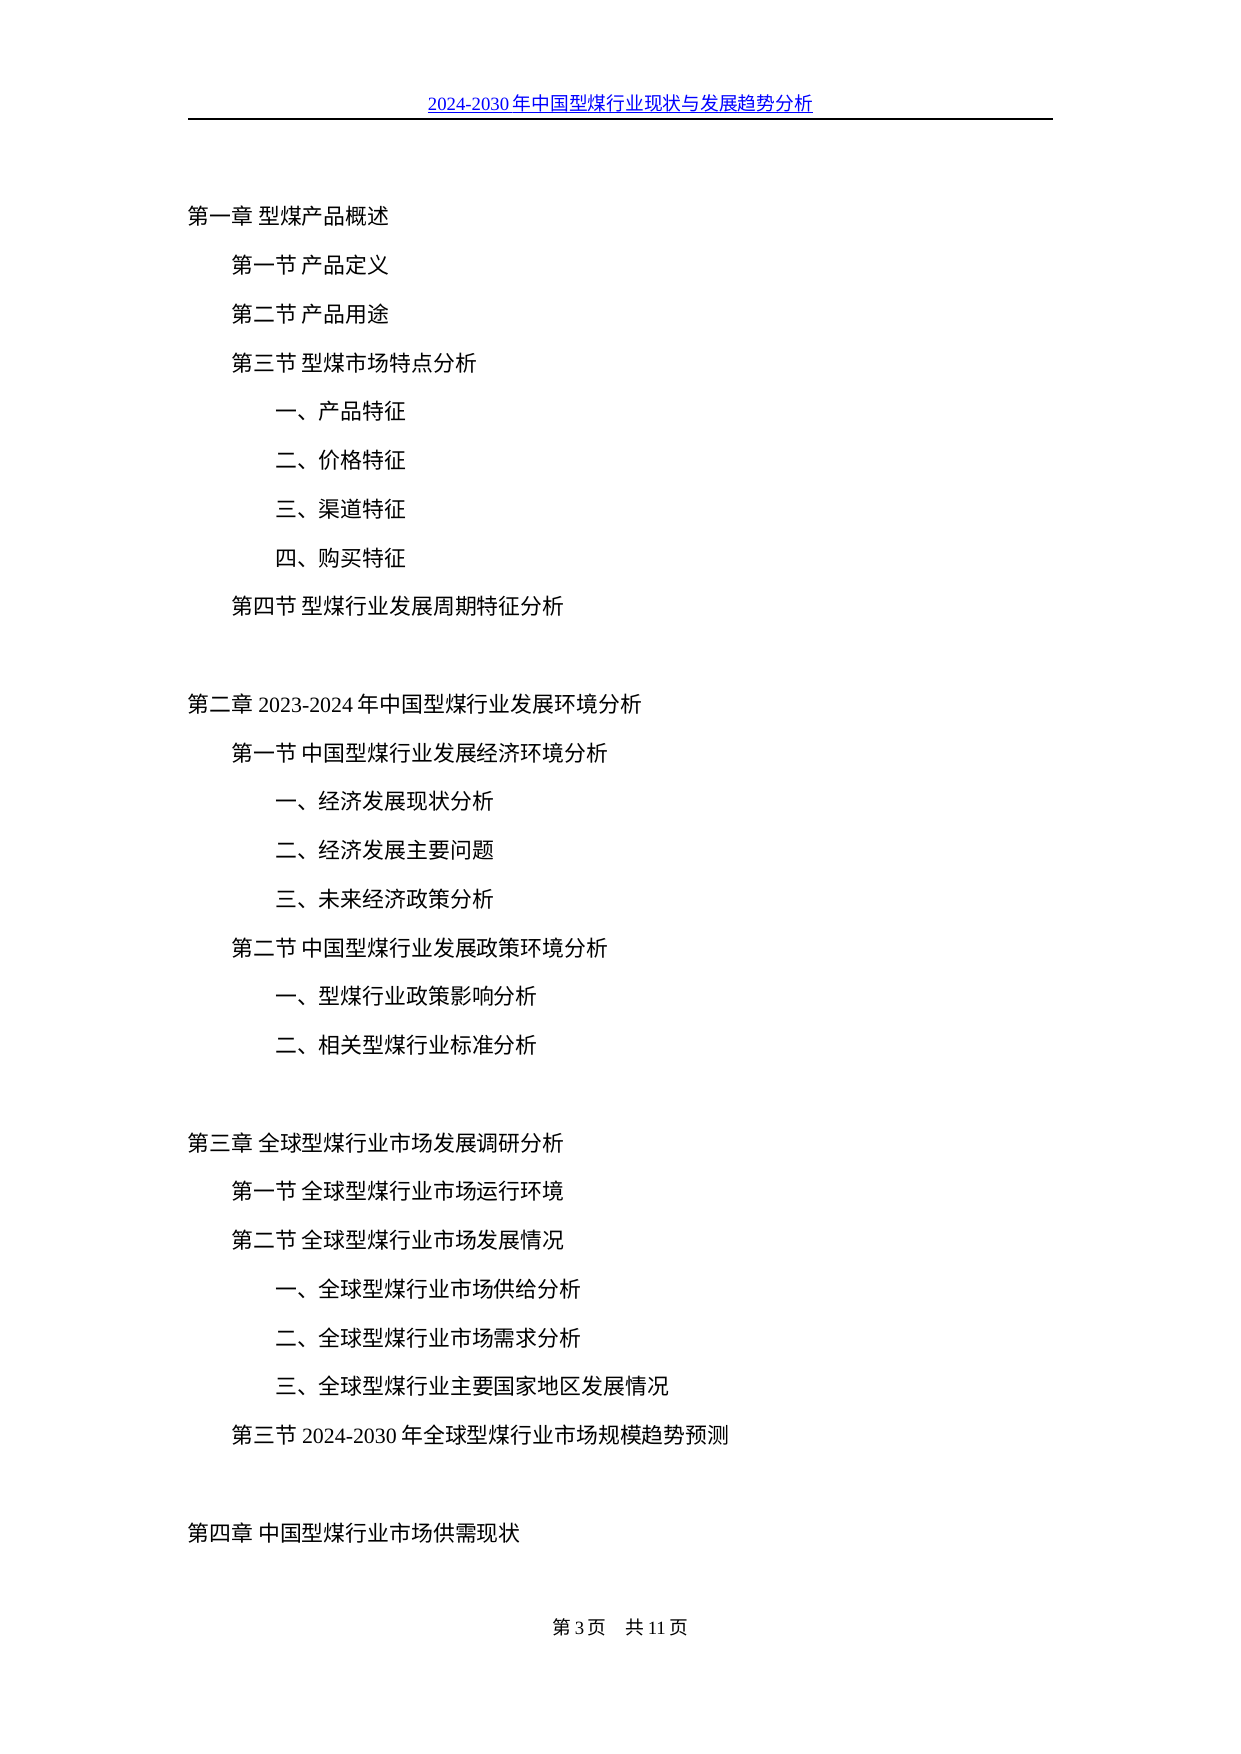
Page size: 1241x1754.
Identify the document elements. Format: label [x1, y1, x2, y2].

text [187, 150, 1053, 1548]
